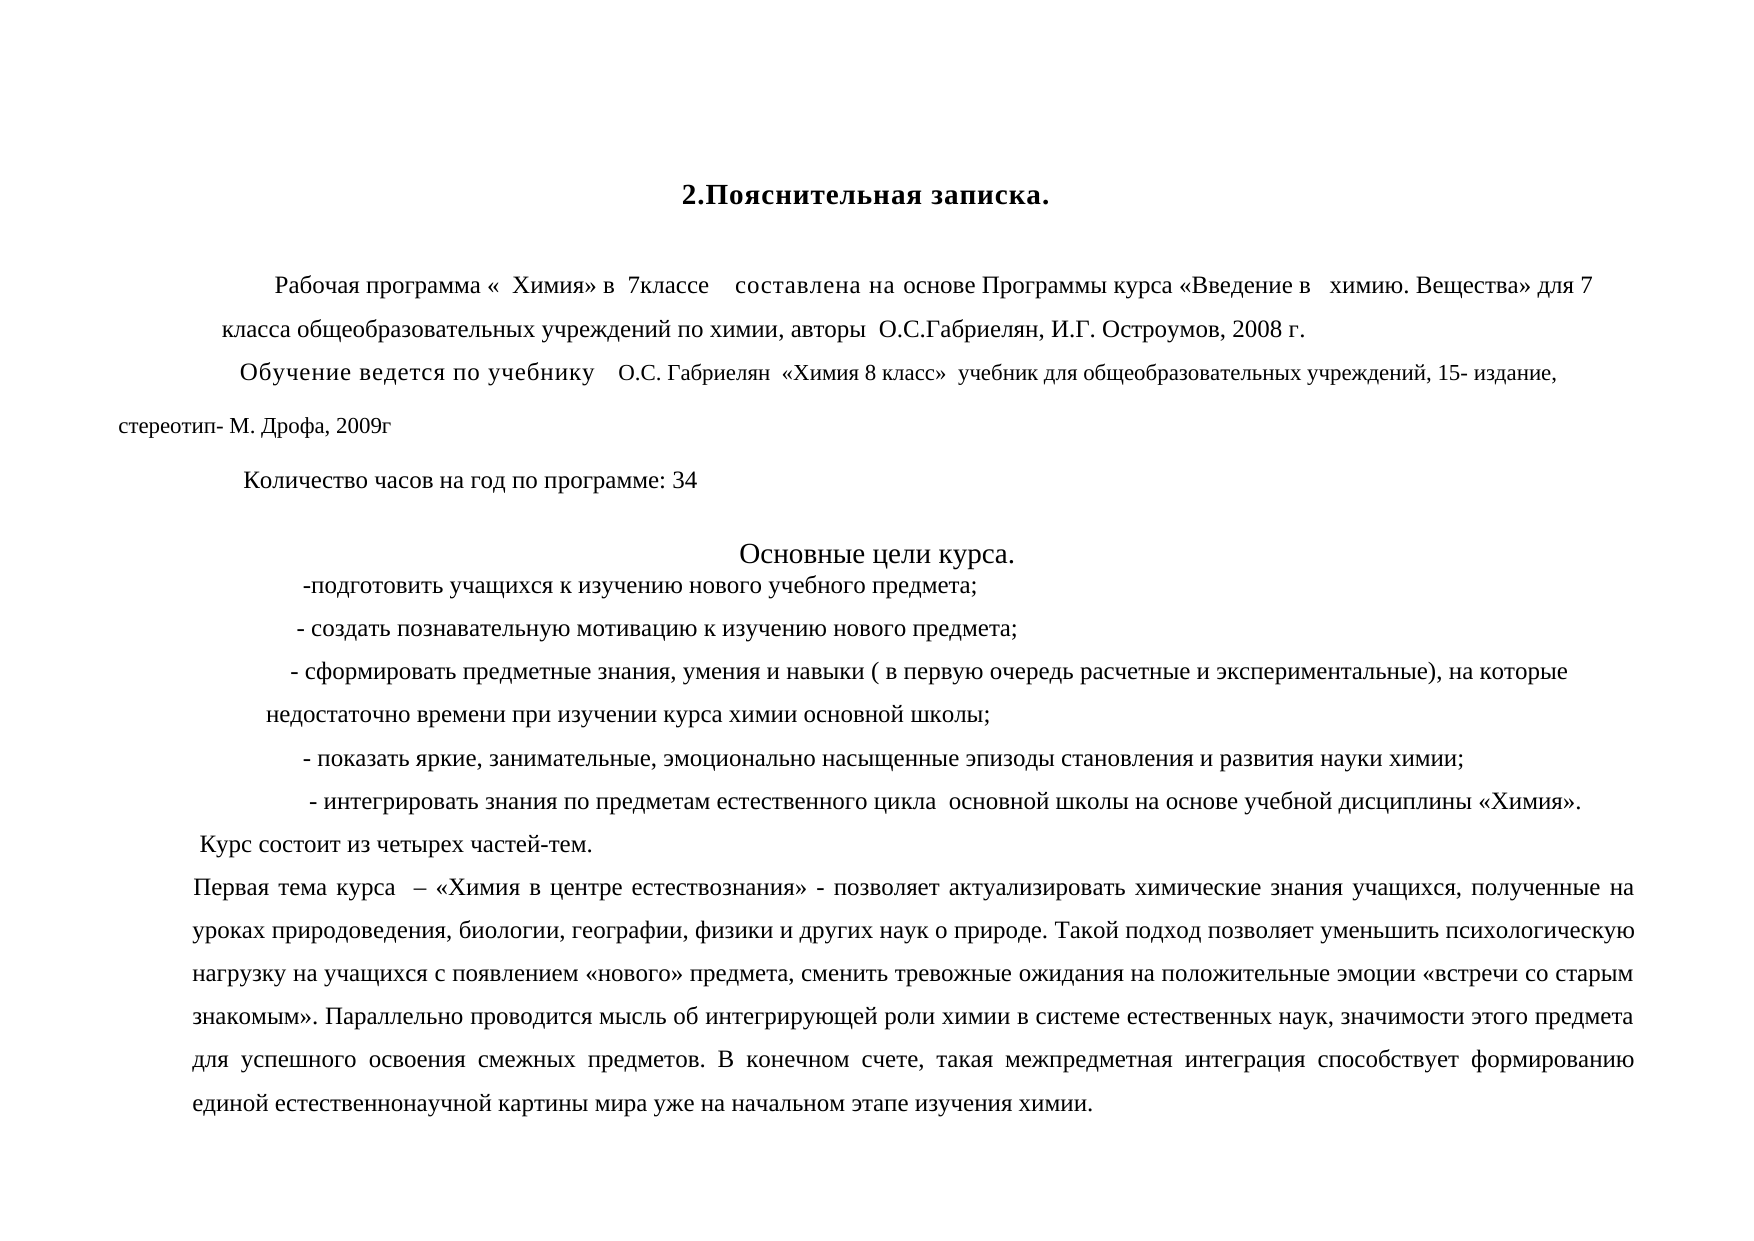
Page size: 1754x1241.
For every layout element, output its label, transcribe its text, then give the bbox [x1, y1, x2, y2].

text Первая тема курса – «Химия в центре естествознания» - позволяет актуализировать химические знания учащихся, полученные на уроках природоведения, биологии, географии, физики и других наук о природе. Такой подход позволяет уменьшить психологическую нагрузку на учащихся с появлением «нового» предмета, сменить тревожные ожидания на положительные эмоции «встречи со старым знакомым». Параллельно проводится мысль об интегрирующей роли химии в системе естественных наук, значимости этого предмета для успешного освоения смежных предметов. В конечном счете, такая межпредметная интеграция способствует формированию единой естественнонаучной картины мира уже на начальном этапе изучения химии. [192, 872, 1636, 1116]
text - показать яркие, занимательные, эмоционально насыщенные эпизоды становления и развития науки химии; [221, 743, 1636, 771]
text - интегрировать знания по предметам естественного цикла основной школы на основе учебной дисциплины «Химия». [221, 786, 1636, 814]
text - создать познавательную мотивацию к изучению нового предмета; [221, 613, 1636, 642]
text Курс состоит из четырех частей-тем. [192, 829, 1636, 858]
text Количество часов на год по программе: 34 [118, 465, 1636, 493]
text -подготовить учащихся к изучению нового учебного предмета; [221, 570, 1636, 599]
text Основные цели курса. [118, 537, 1636, 570]
text стереотип- М. Дрофа, 2009г [118, 412, 1636, 438]
text 2.Пояснительная записка. [95, 177, 1636, 211]
text - сформировать предметные знания, умения и навыки ( в первую очередь расчетные и экспериментальные), на которые недостаточно времени при изучении курса химии основной школы; [221, 656, 1636, 728]
text Обучение ведется по учебнику О.С. Габриелян «Химия 8 класс» учебник для общеобразовательных учреждений, 15- издание, [118, 357, 1636, 386]
text Рабочая программа « Химия» в 7классе составлена на основе Программы курса «Введение в химию. Вещества» для 7 класса общеобразовательных учреждений по химии, авторы О.С.Габриелян, И.Г. Остроумов, 2008 г. [118, 271, 1636, 342]
